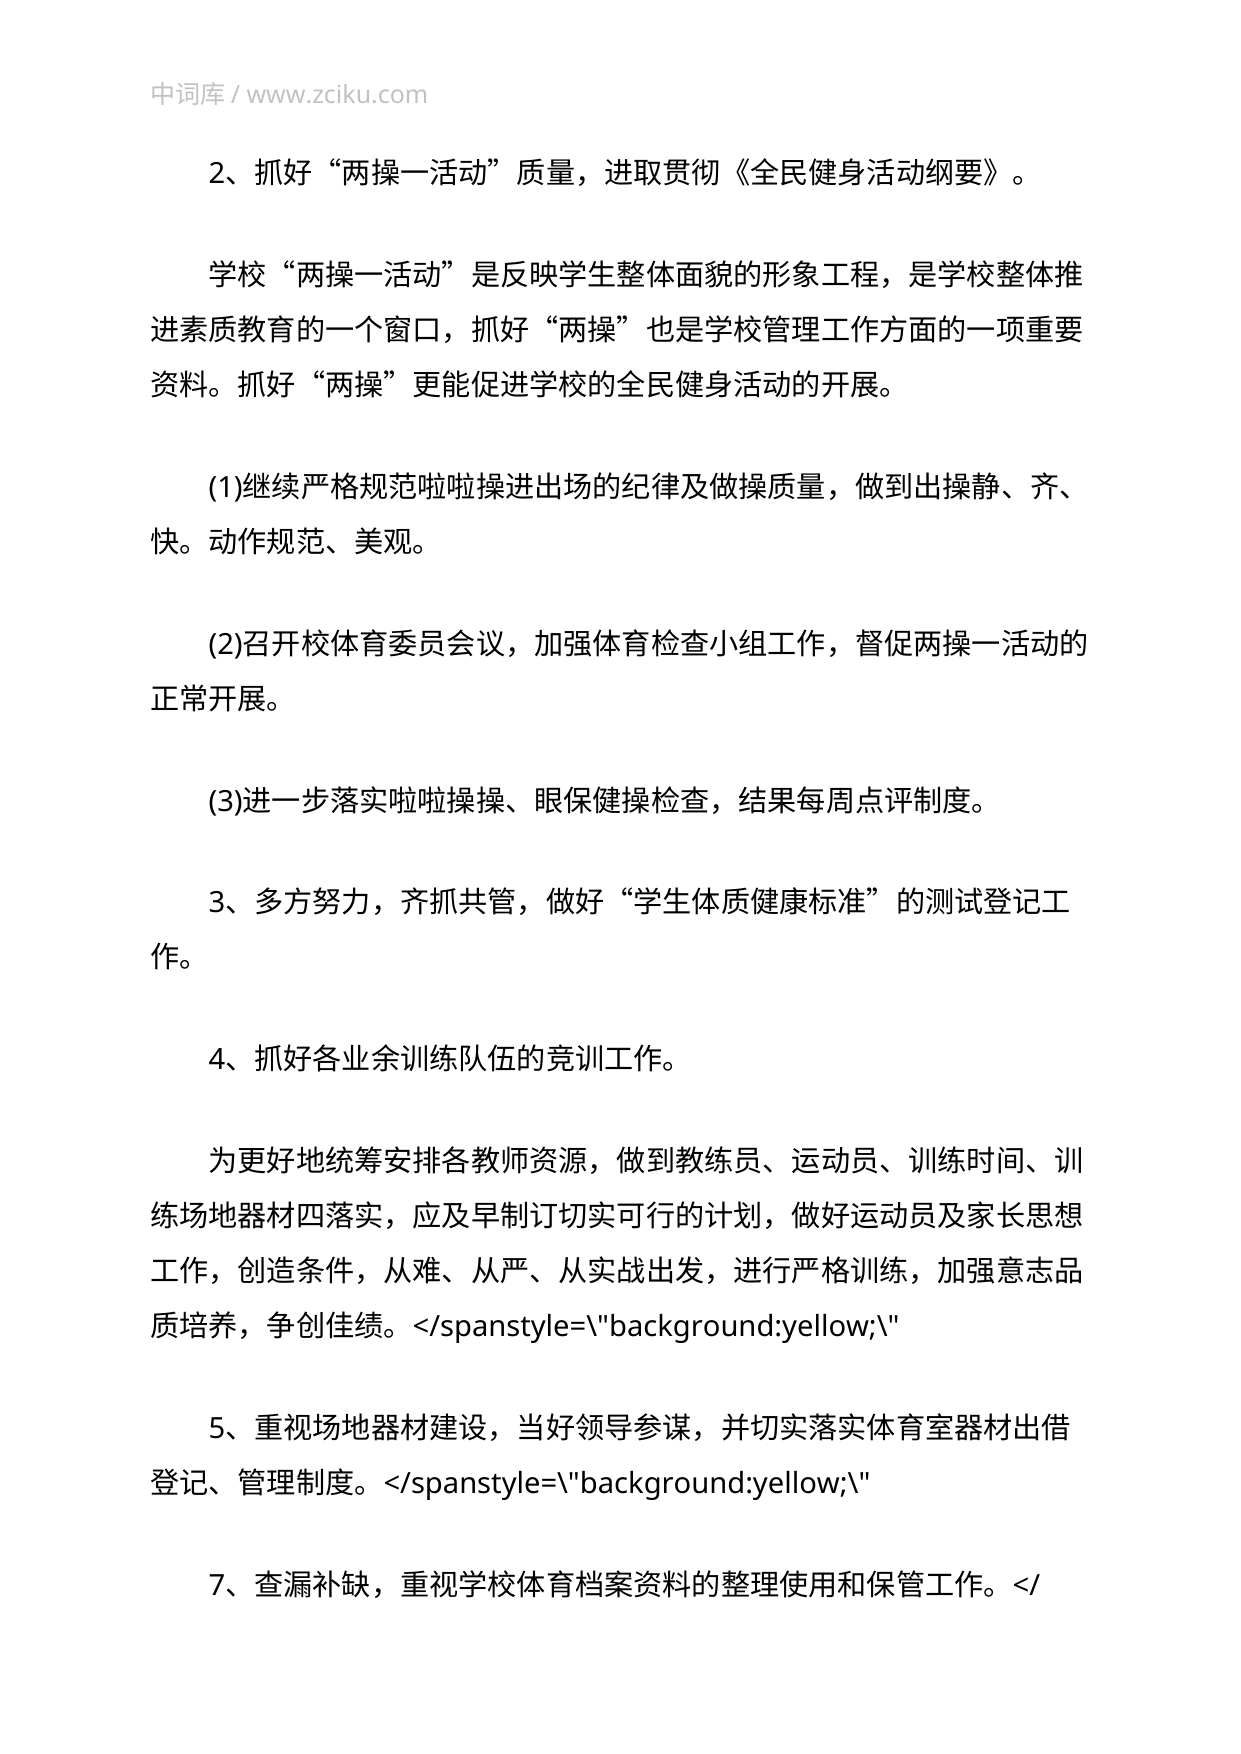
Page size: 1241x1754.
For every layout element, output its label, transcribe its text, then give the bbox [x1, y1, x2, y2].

text (2)召开校体育委员会议，加强体育检查小组工作，督促两操一活动的正常开展。 [150, 620, 1090, 718]
text (3)进一步落实啦啦操操、眼保健操检查，结果每周点评制度。 [150, 777, 1090, 819]
text 4、抓好各业余训练队伍的竞训工作。 [150, 1036, 1090, 1078]
text 5、重视场地器材建设，当好领导参谋，并切实落实体育室器材出借登记、管理制度。</spanstyle=\"background:yellow;\" [150, 1404, 1090, 1502]
text 学校“两操一活动”是反映学生整体面貌的形象工程，是学校整体推进素质教育的一个窗口，抓好“两操”也是学校管理工作方面的一项重要资料。抓好“两操”更能促进学校的全民健身活动的开展。 [150, 252, 1090, 404]
text 3、多方努力，齐抓共管，做好“学生体质健康标准”的测试登记工作。 [150, 879, 1090, 976]
text 2、抓好“两操一活动”质量，进取贯彻《全民健身活动纲要》。 [150, 150, 1090, 192]
text 为更好地统筹安排各教师资源，做到教练员、运动员、训练时间、训练场地器材四落实，应及早制订切实可行的计划，做好运动员及家长思想工作，创造条件，从难、从严、从实战出发，进行严格训练，加强意志品质培养，争创佳绩。</spanstyle=\"background:yellow;\" [150, 1138, 1090, 1345]
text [150, 1561, 1090, 1604]
text (1)继续严格规范啦啦操进出场的纪律及做操质量，做到出操静、齐、快。动作规范、美观。 [150, 463, 1090, 561]
